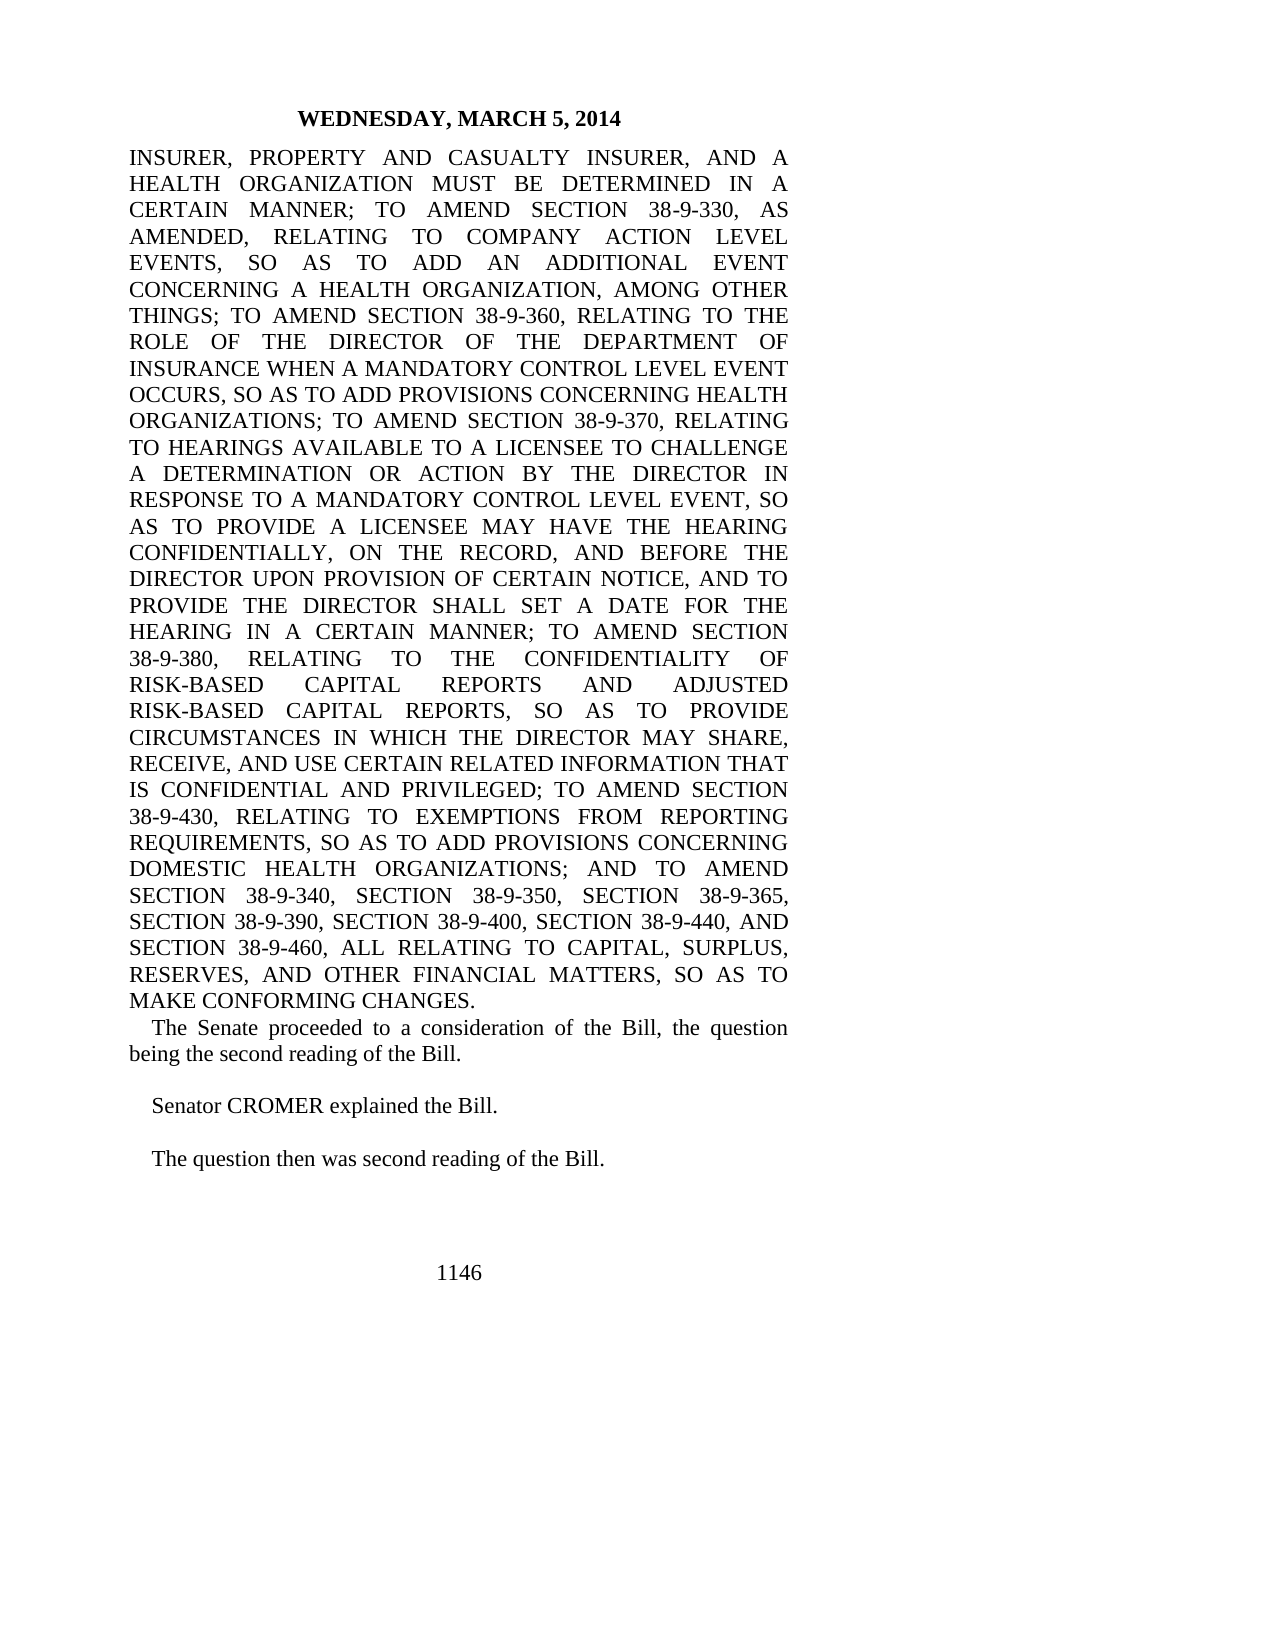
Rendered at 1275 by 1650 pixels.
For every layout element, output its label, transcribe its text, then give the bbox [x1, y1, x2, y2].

text Senator CROMER explained the Bill. [129, 1093, 789, 1119]
text The question then was second reading of the Bill. [129, 1145, 789, 1172]
text The Senate proceeded to a consideration of the Bill, the question being the second reading of the Bill. [129, 1013, 789, 1066]
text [129, 144, 789, 1013]
